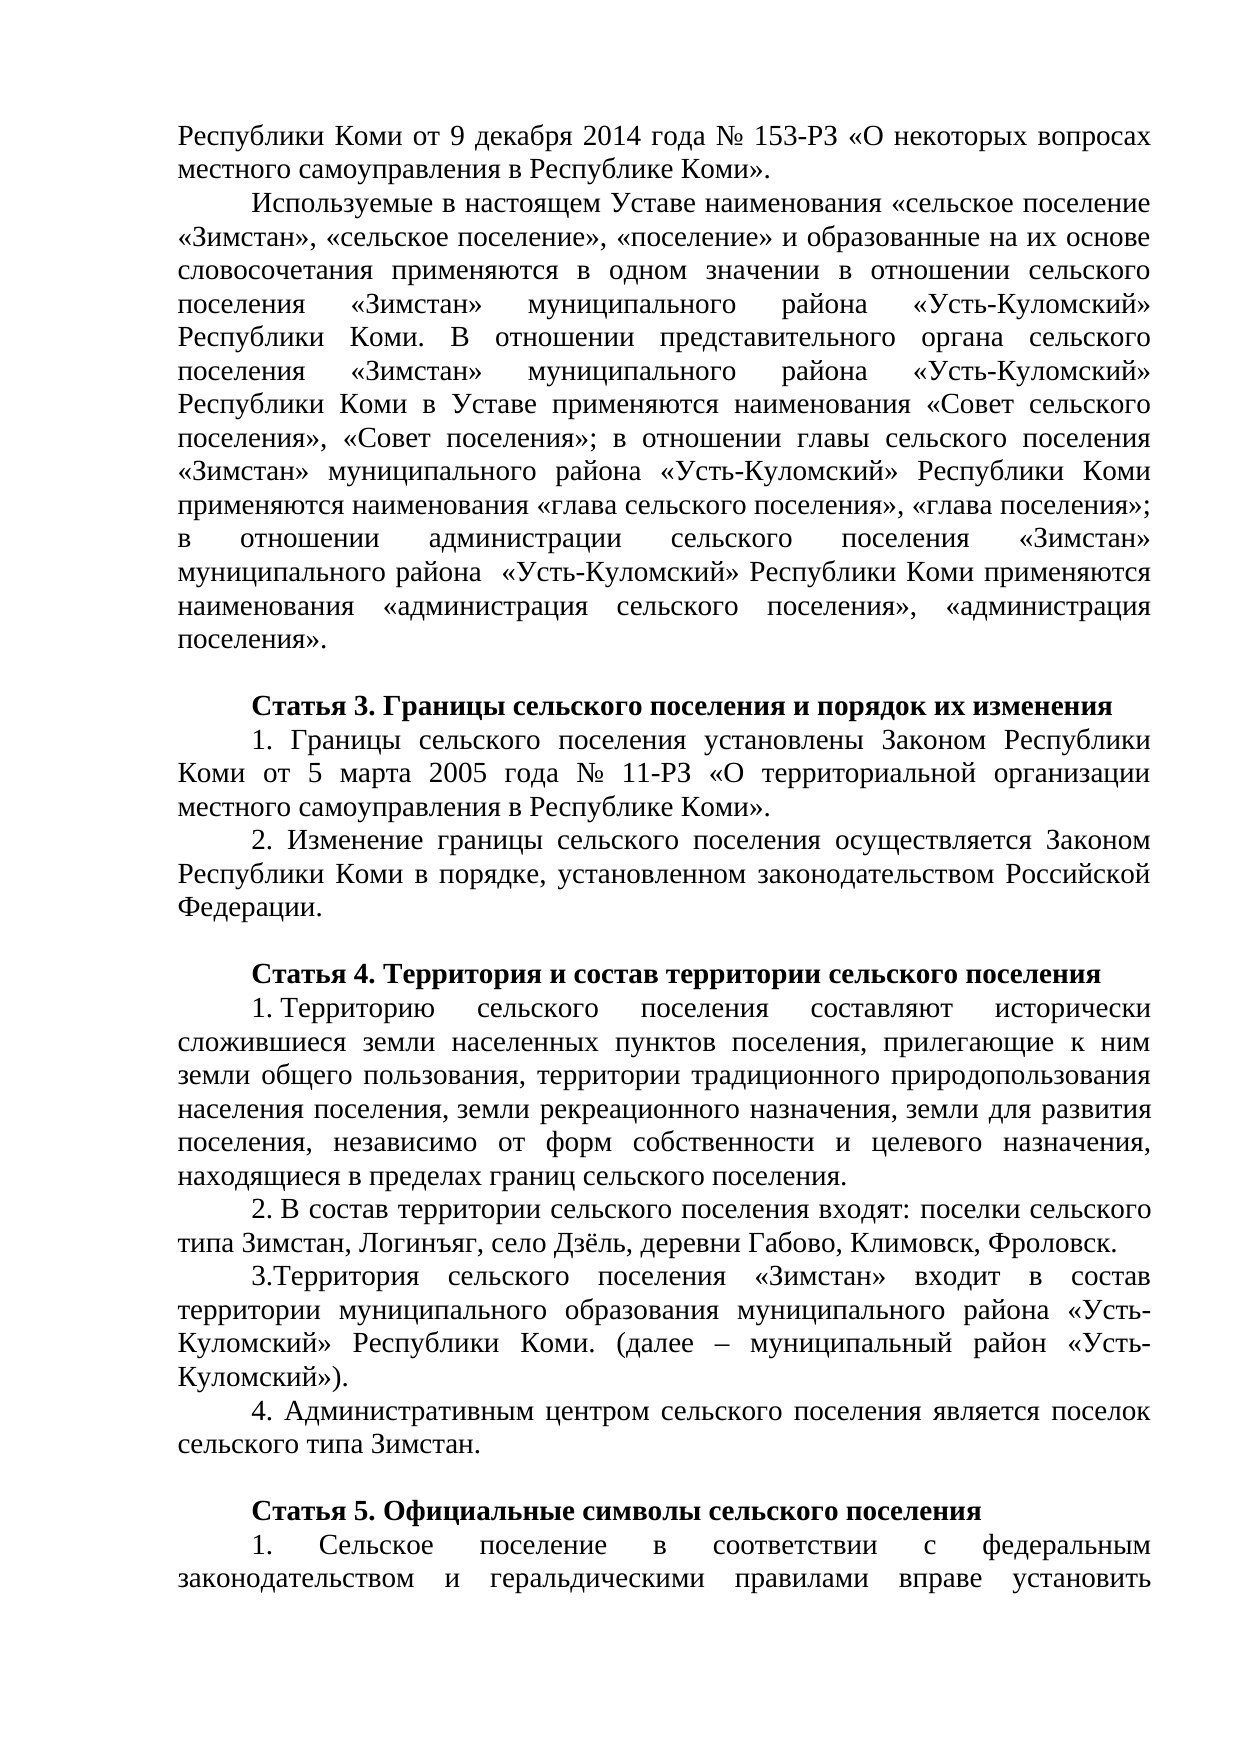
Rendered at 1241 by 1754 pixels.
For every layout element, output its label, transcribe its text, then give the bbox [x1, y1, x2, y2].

text 1. Границы сельского поселения установлены Законом Республики Коми от 5 марта 2005 года № 11-РЗ «О территориальной организации местного самоуправления в Республике Коми». [177, 722, 1152, 822]
text 2. Изменение границы сельского поселения осуществляется Законом Республики Коми в порядке, установленном законодательством Российской Федерации. [177, 822, 1152, 923]
text Статья 3. Границы сельского поселения и порядок их изменения [177, 688, 1152, 722]
text 1. Территорию сельского поселения составляют исторически сложившиеся земли населенных пунктов поселения, прилегающие к ним земли общего пользования, территории традиционного природопользования населения поселения, земли рекреационного назначения, земли для развития поселения, независимо от форм собственности и целевого назначения, находящиеся в пределах границ сельского поселения. [177, 990, 1152, 1191]
text Статья 5. Официальные символы сельского поселения [177, 1493, 1152, 1527]
text 3.Территория сельского поселения «Зимстан» входит в состав территории муниципального образования муниципального района «Усть-Куломский» Республики Коми. (далее – муниципальный район «Усть-Куломский»). [177, 1258, 1152, 1393]
text Статья 4. Территория и состав территории сельского поселения [177, 957, 1152, 990]
text Используемые в настоящем Уставе наименования «сельское поселение «Зимстан», «сельское поселение», «поселение» и образованные на их основе словосочетания применяются в одном значении в отношении сельского поселения «Зимстан» муниципального района «Усть-Куломский» Республики Коми. В отношении представительного органа сельского поселения «Зимстан» муниципального района «Усть-Куломский» Республики Коми в Уставе применяются наименования «Совет сельского поселения», «Совет поселения»; в отношении главы сельского поселения «Зимстан» муниципального района «Усть-Куломский» Республики Коми применяются наименования «глава сельского поселения», «глава поселения»; в отношении администрации сельского поселения «Зимстан» муниципального района «Усть-Куломский» Республики Коми применяются наименования «администрация сельского поселения», «администрация поселения». [177, 185, 1152, 655]
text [177, 118, 1152, 185]
text 2. В состав территории сельского поселения входят: поселки сельского типа Зимстан, Логинъяг, село Дзёль, деревни Габово, Климовск, Фроловск. [177, 1191, 1152, 1258]
text 4. Административным центром сельского поселения является поселок сельского типа Зимстан. [177, 1393, 1152, 1460]
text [177, 1527, 1152, 1594]
